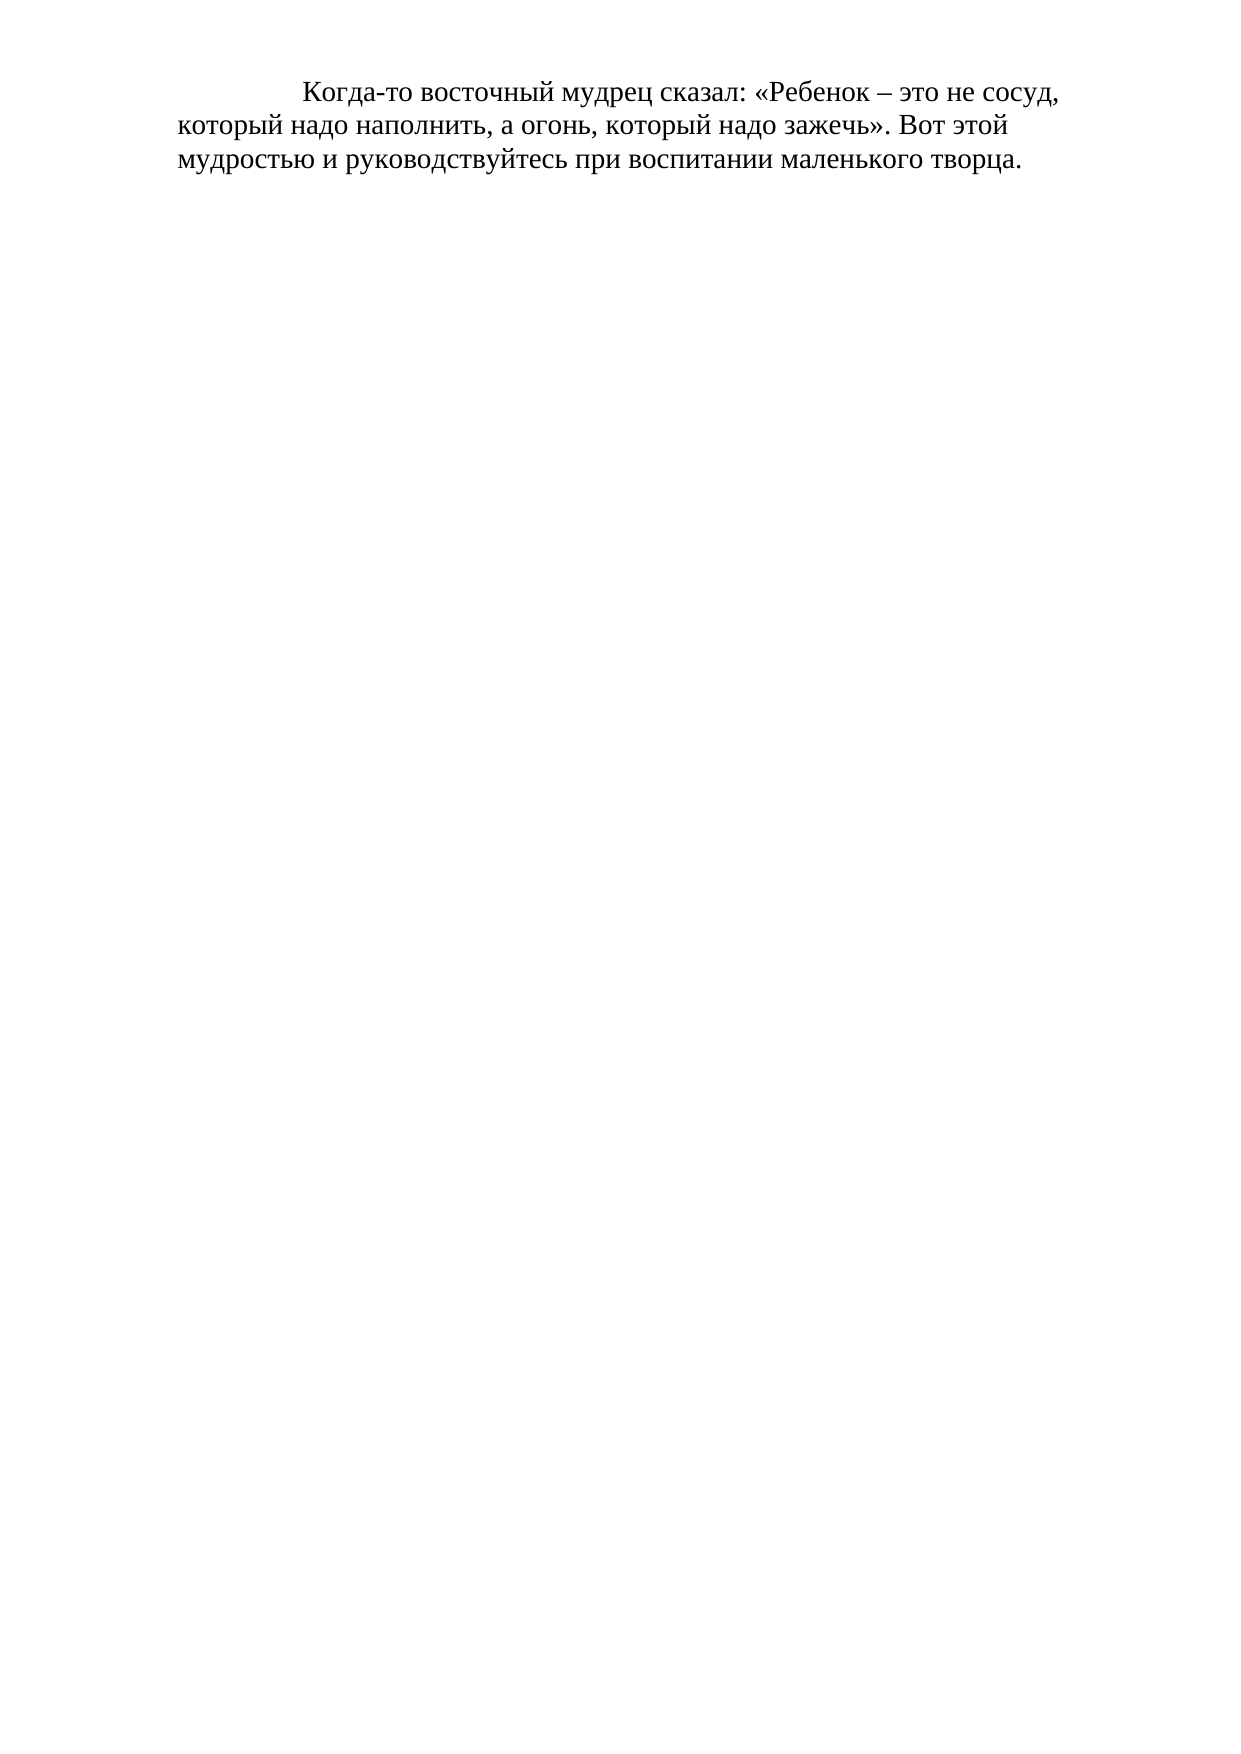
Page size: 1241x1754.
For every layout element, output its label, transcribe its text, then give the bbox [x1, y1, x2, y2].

text Когда-то восточный мудрец сказал: «Ребенок – это не сосуд, который надо наполнить, а огонь, который надо зажечь». Вот этой мудростью и руководствуйтесь при воспитании маленького творца. [177, 74, 1152, 174]
